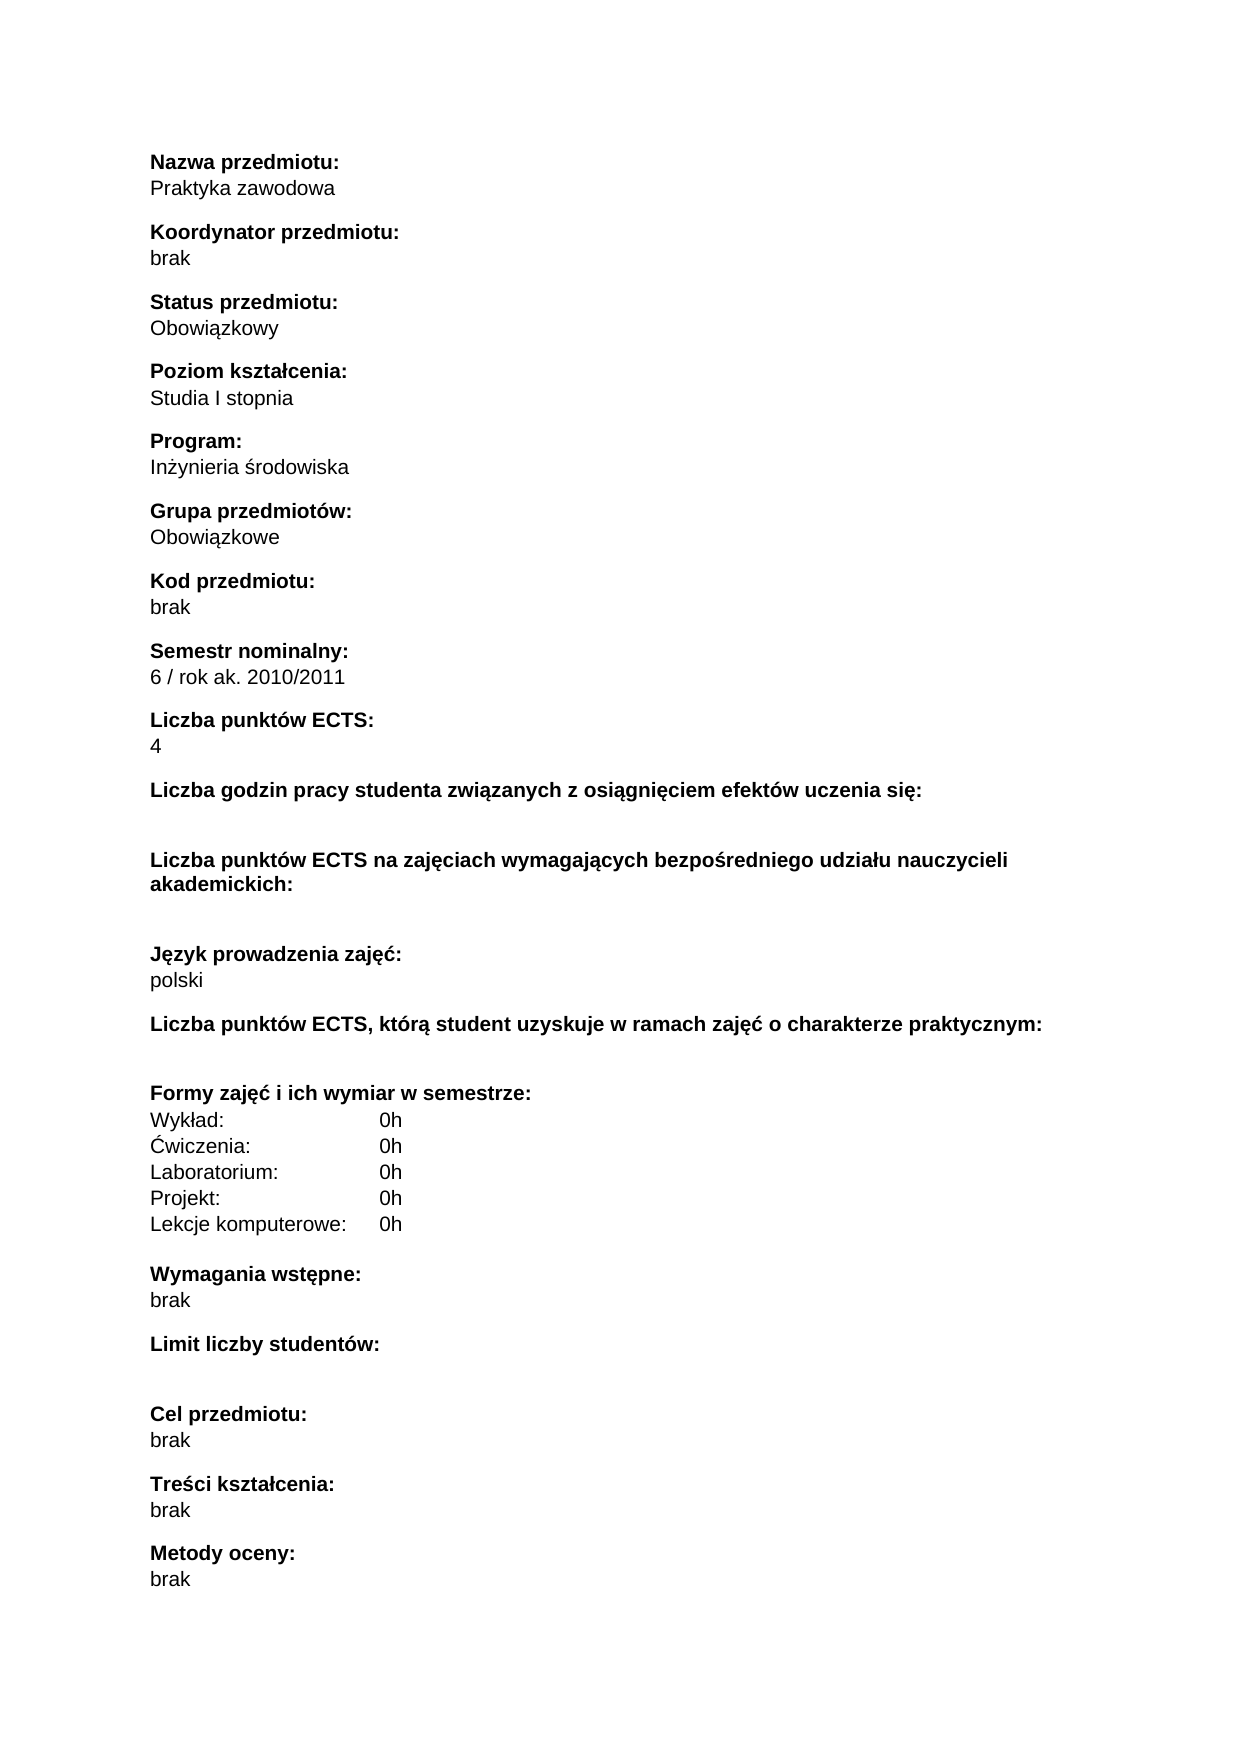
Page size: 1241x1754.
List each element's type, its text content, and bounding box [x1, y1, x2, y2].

text 4 [150, 734, 1090, 758]
text Poziom kształcenia: [150, 359, 1090, 383]
table_cell Laboratorium: [140, 1160, 367, 1184]
text Treści kształcenia: [150, 1471, 1090, 1495]
table_cell 0h [369, 1184, 597, 1210]
text brak [150, 1428, 1090, 1452]
table_header Wykład: [140, 1108, 367, 1132]
text brak [150, 1288, 1090, 1312]
text brak [150, 1497, 1090, 1521]
text Limit liczby studentów: [150, 1332, 1090, 1356]
text 6 / rok ak. 2010/2011 [150, 664, 1090, 688]
text brak [150, 1567, 1090, 1591]
text Liczba punktów ECTS: [150, 708, 1090, 732]
text Inżynieria środowiska [150, 455, 1090, 479]
text Semestr nominalny: [150, 638, 1090, 662]
text Studia I stopnia [150, 385, 1090, 409]
table_cell 0h [369, 1158, 597, 1184]
text Liczba punktów ECTS, którą student uzyskuje w ramach zajęć o charakterze praktycznym: [150, 1011, 1090, 1035]
text Formy zajęć i ich wymiar w semestrze: [150, 1081, 1090, 1105]
text Nazwa przedmiotu: [150, 150, 1090, 174]
text brak [150, 595, 1090, 619]
text Status przedmiotu: [150, 289, 1090, 313]
text polski [150, 968, 1090, 992]
text Cel przedmiotu: [150, 1402, 1090, 1426]
text Praktyka zawodowa [150, 176, 1090, 200]
text Wymagania wstępne: [150, 1262, 1090, 1286]
text brak [150, 246, 1090, 270]
text Obowiązkowe [150, 525, 1090, 549]
text Grupa przedmiotów: [150, 499, 1090, 523]
text Liczba godzin pracy studenta związanych z osiągnięciem efektów uczenia się: [150, 778, 1090, 802]
table_header 0h [369, 1108, 597, 1132]
text Obowiązkowy [150, 316, 1090, 339]
text Metody oceny: [150, 1541, 1090, 1565]
text Liczba punktów ECTS na zajęciach wymagających bezpośredniego udziału nauczycieli akademickich: [150, 848, 1090, 896]
text Koordynator przedmiotu: [150, 220, 1090, 244]
text Kod przedmiotu: [150, 569, 1090, 593]
table_cell 0h [369, 1132, 597, 1158]
text Program: [150, 429, 1090, 453]
text Język prowadzenia zajęć: [150, 942, 1090, 966]
table_cell 0h [369, 1210, 597, 1236]
table_cell Lekcje komputerowe: [140, 1212, 367, 1236]
table_cell Projekt: [140, 1186, 367, 1210]
table_cell Ćwiczenia: [140, 1134, 367, 1158]
